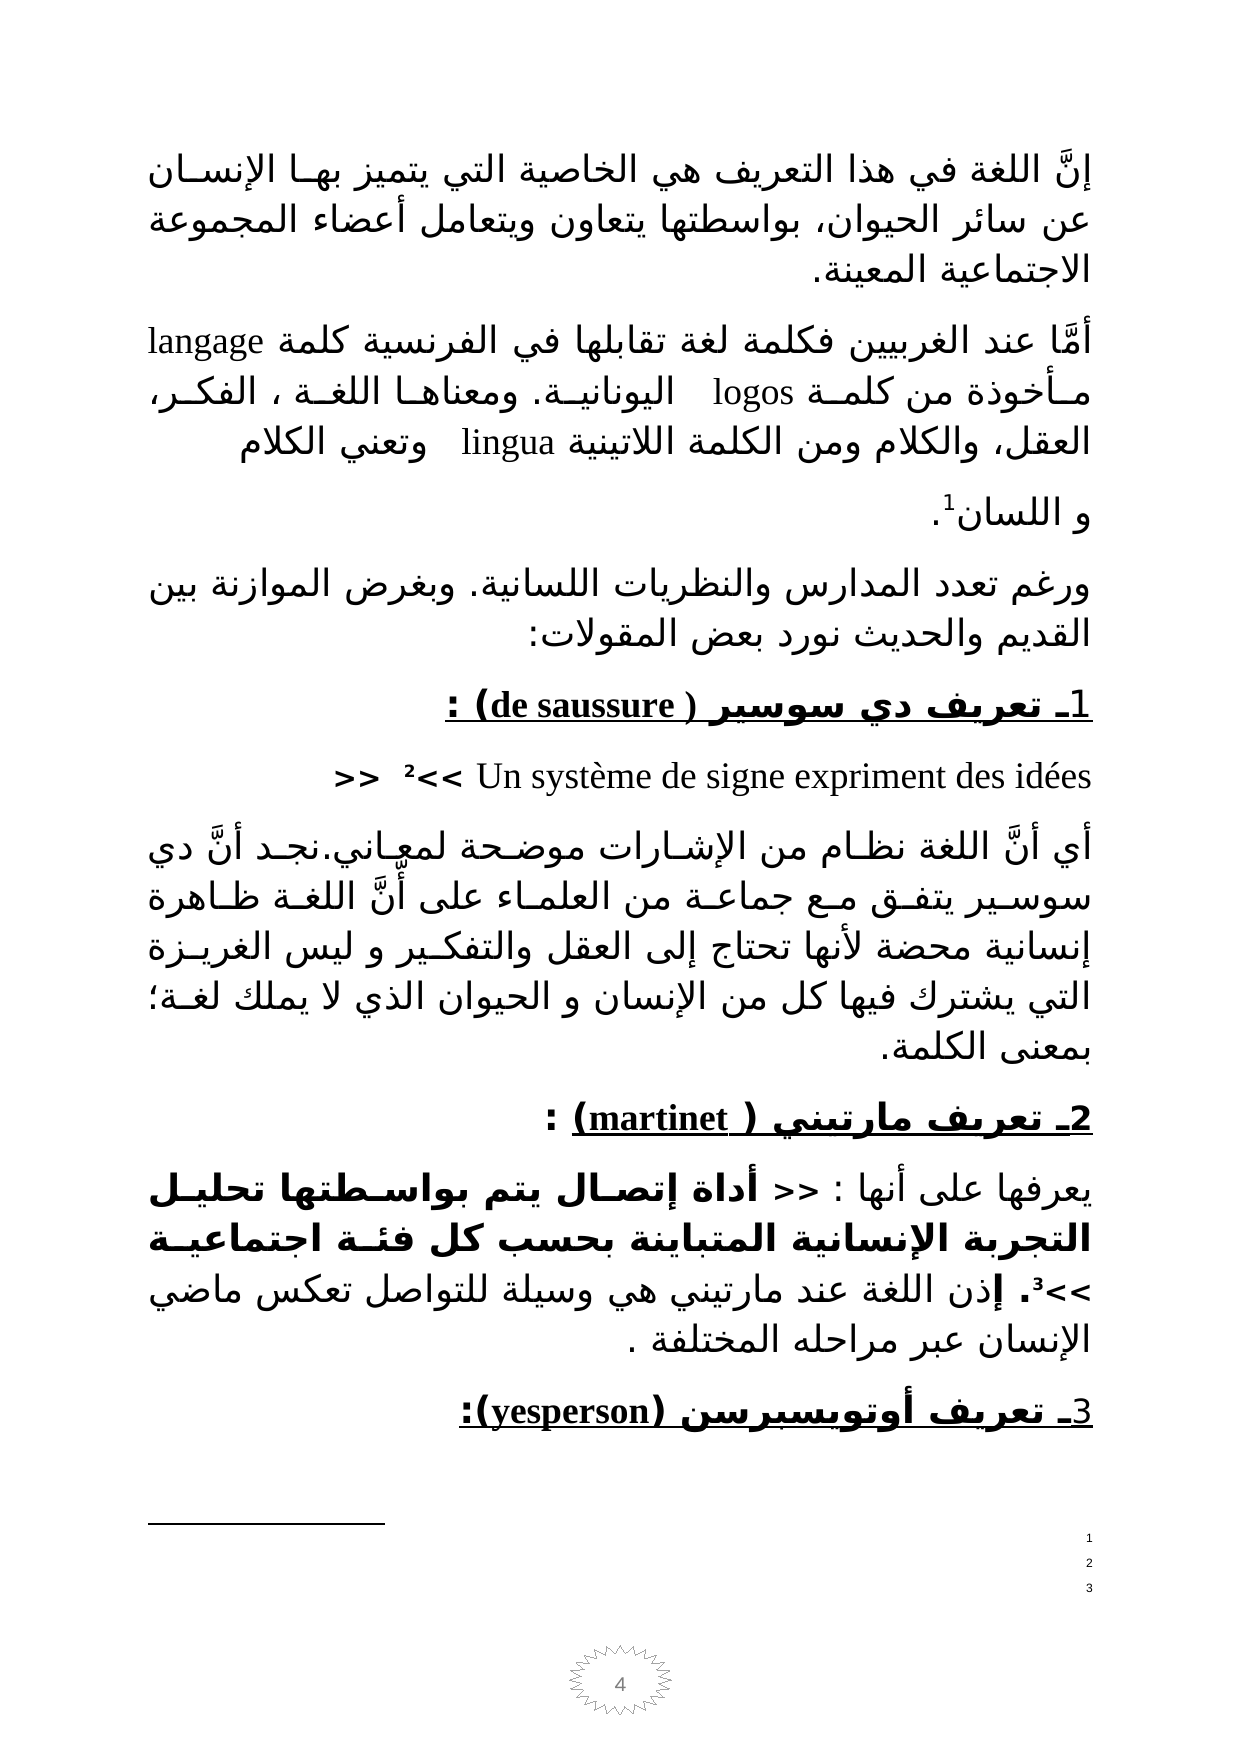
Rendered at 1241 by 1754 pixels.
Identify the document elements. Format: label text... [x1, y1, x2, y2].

text 3ـ تعريف أوتويسبرسن (yesperson): [148, 1388, 1093, 1432]
text Un système de signe expriment des idées >> << [148, 754, 1093, 797]
text و اللسان. [148, 491, 1093, 534]
text ورغم تعدد المدارس والنظريات اللسانية. وبغرض الموازنة بين القديم والحديث نورد بعض المقولات: [148, 562, 1093, 655]
text 2ـ تعريف مارتيني ( martinet) : [148, 1096, 1093, 1139]
text أي أنَّ اللغة نظام من الإشارات موضحة لمعاني.نجد أنَّ دي سوسير يتفق مع جماعة من العلماء على أّنَّ اللغة ظاهرة إنسانية محضة لأنها تحتاج إلى العقل والتفكير و ليس الغريزة التي يشترك فيها كل من الإنسان و الحيوان الذي لا يملك لغة؛ بمعنى الكلمة. [148, 824, 1093, 1068]
text يعرفها على أنها : << أداة إتصال يتم بواسطتها تحليل التجربة الإنسانية المتباينة بحسب كل فئة اجتماعية >>. إذن اللغة عند مارتيني هي وسيلة للتواصل تعكس ماضي الإنسان عبر مراحله المختلفة . [148, 1167, 1093, 1361]
text أمَّا عند الغربيين فكلمة لغة تقابلها في الفرنسية كلمة langage مأخوذة من كلمة logos اليونانية. ومعناها اللغة ، الفكر، العقل، والكلام ومن الكلمة اللاتينية lingua وتعني الكلام [148, 319, 1093, 463]
text 1ـ تعريف دي سوسير ( de saussure) : [148, 683, 1093, 726]
text إنَّ اللغة في هذا التعريف هي الخاصية التي يتميز بها الإنسان عن سائر الحيوان، بواسطتها يتعاون ويتعامل أعضاء المجموعة الاجتماعية المعينة. [148, 148, 1093, 291]
